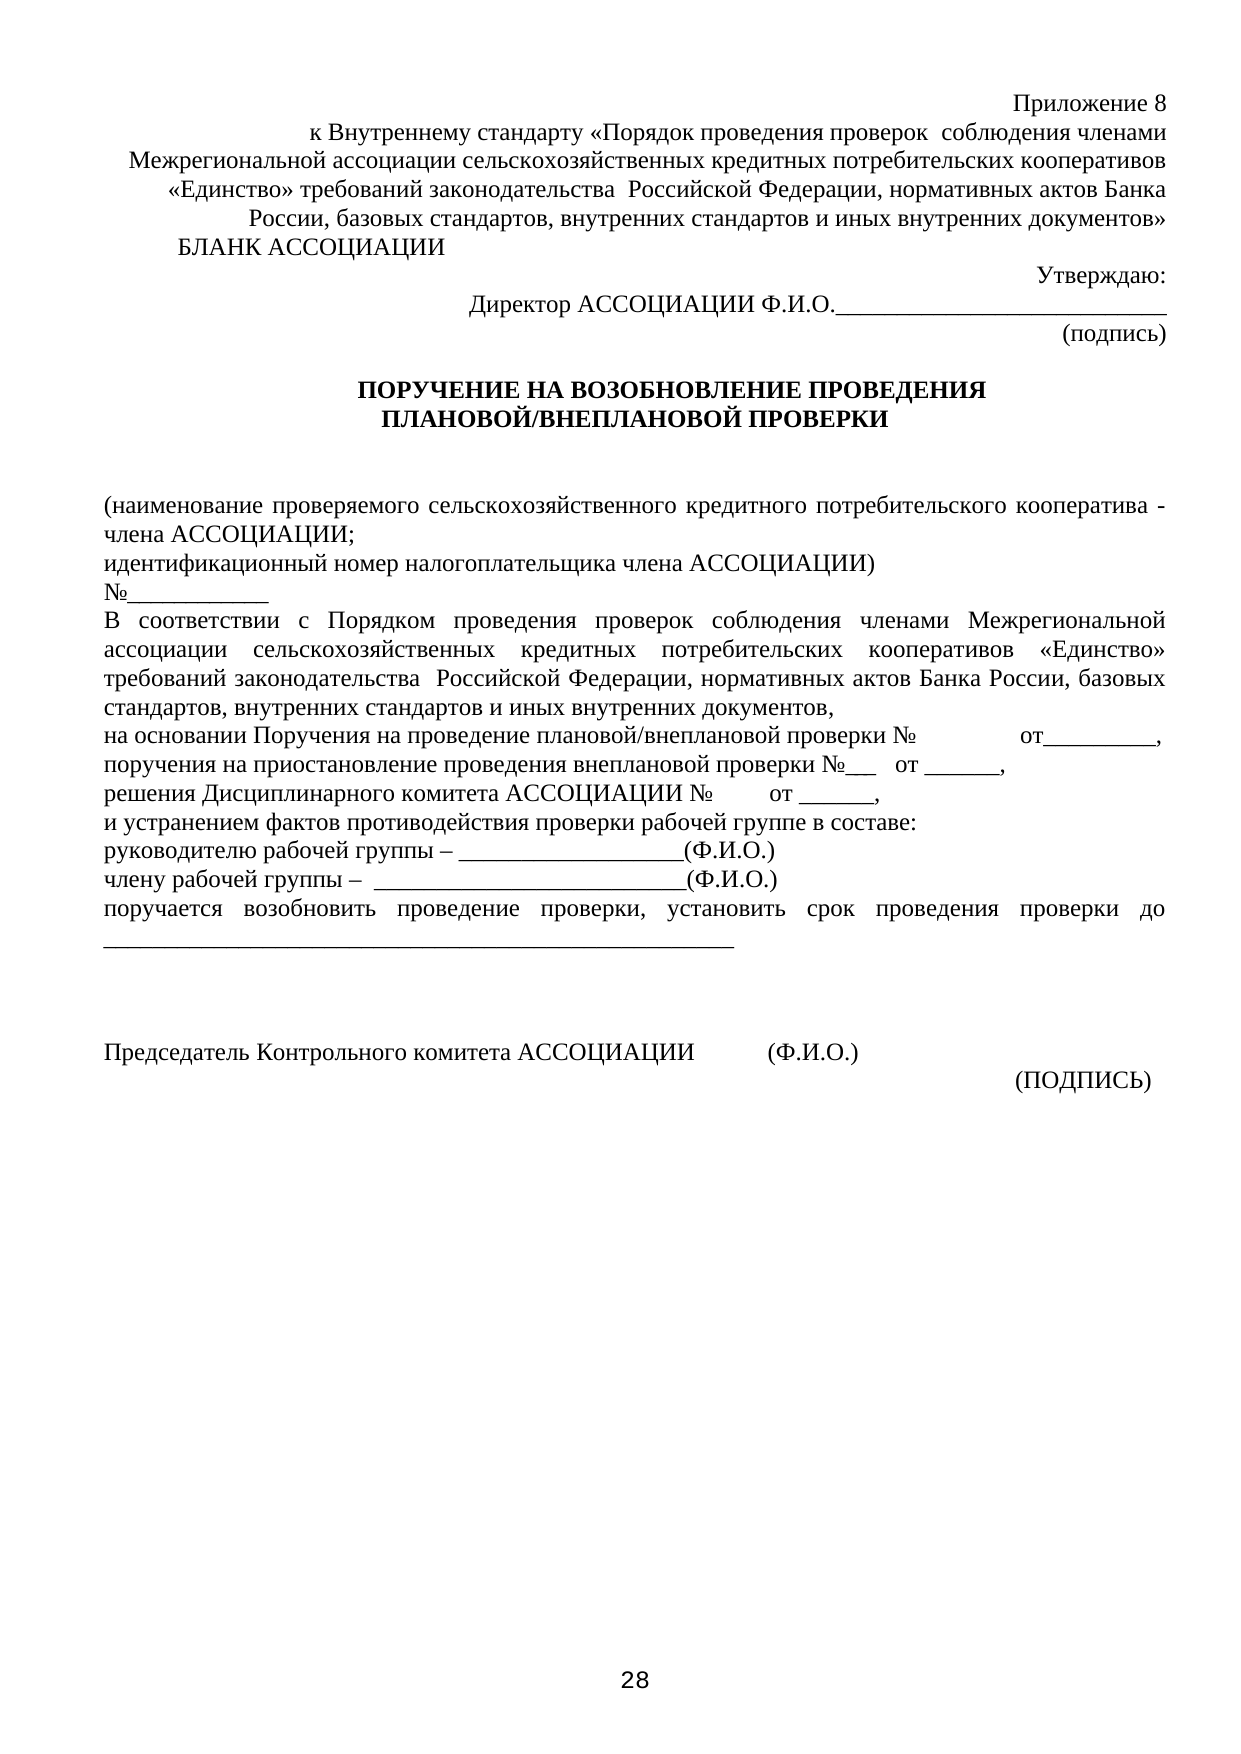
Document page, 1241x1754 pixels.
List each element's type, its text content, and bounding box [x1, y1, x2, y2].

text ПОРУЧЕНИЕ НА ВОЗОБНОВЛЕНИЕ ПРОВЕДЕНИЯ ПЛАНОВОЙ/ВНЕПЛАНОВОЙ ПРОВЕРКИ [103, 375, 1166, 433]
text В соответствии с Порядком проведения проверок соблюдения членами Межрегиональной ассоциации сельскохозяйственных кредитных потребительских кооперативов «Единство» требований законодательства Российской Федерации, нормативных актов Банка России, базовых стандартов, внутренних стандартов и иных внутренних документов, [103, 605, 1166, 720]
text поручается возобновить проведение проверки, установить срок проведения проверки до ____________________ [103, 893, 1166, 950]
text (ПОДПИСЬ) [103, 1065, 1166, 1094]
text члену рабочей группы – _________________________(Ф.И.О.) [103, 864, 1166, 893]
text Председатель Контрольного комитета АССОЦИАЦИИ (Ф.И.О.) [103, 1037, 1166, 1065]
text поручения на приостановление проведения внеплановой проверки № от ______, [103, 749, 1166, 778]
text и устранением фактов противодействия проверки рабочей группе в составе: [103, 807, 1166, 835]
text Приложение 8 [103, 88, 1166, 117]
text на основании Поручения на проведение плановой/внеплановой проверки № от_________, [103, 720, 1166, 749]
text № [103, 577, 1166, 605]
text (наименование проверяемого сельскохозяйственного кредитного потребительского кооператива - члена АССОЦИАЦИИ; [103, 490, 1166, 548]
text БЛАНК АССОЦИАЦИИ [103, 232, 1166, 260]
text (подпись) [103, 318, 1166, 347]
text руководителю рабочей группы – __________________(Ф.И.О.) [103, 835, 1166, 864]
text решения Дисциплинарного комитета АССОЦИАЦИИ № от ______, [103, 778, 1166, 807]
text идентификационный номер налогоплательщика члена АССОЦИАЦИИ) [103, 548, 1166, 577]
text к Внутреннему стандарту «Порядок проведения проверок соблюдения членами Межрегиональной ассоциации сельскохозяйственных кредитных потребительских кооперативов «Единство» требований законодательства Российской Федерации, нормативных актов Банка России, базовых стандартов, внутренних стандартов и иных внутренних документов» [103, 117, 1166, 232]
text Директор АССОЦИАЦИИ Ф.И.О. [103, 289, 1166, 318]
text Утверждаю: [103, 260, 1166, 289]
